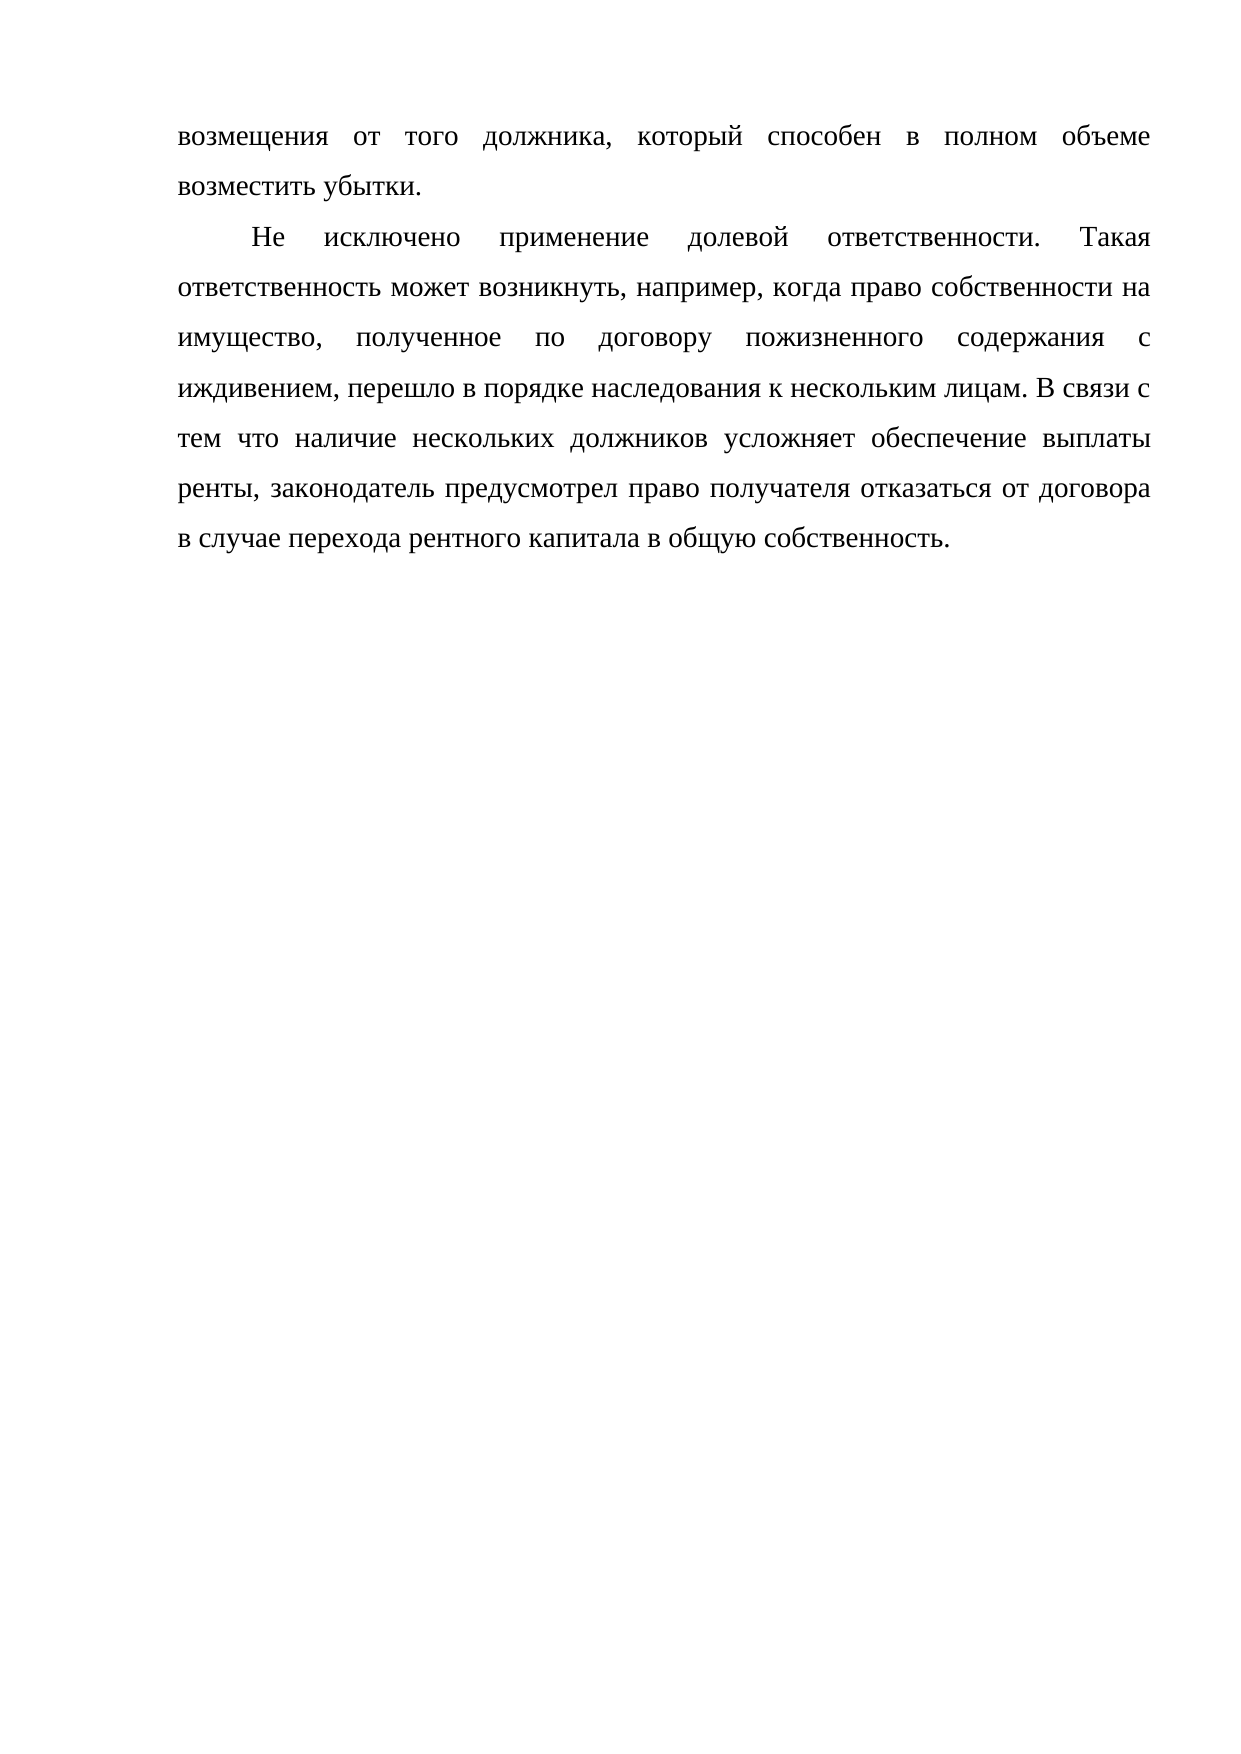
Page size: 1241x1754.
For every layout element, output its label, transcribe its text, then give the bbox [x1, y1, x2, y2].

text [177, 118, 1152, 202]
text Не исключено применение долевой ответственности. Такая ответственность может возникнуть, например, когда право собственности на имущество, полученное по договору пожизненного содержания с иждивением, перешло в порядке наследования к нескольким лицам. В связи с тем что наличие нескольких должников усложняет обеспечение выплаты ренты, законодатель предусмотрел право получателя отказаться от договора в случае перехода рентного капитала в общую собственность. [177, 219, 1152, 554]
